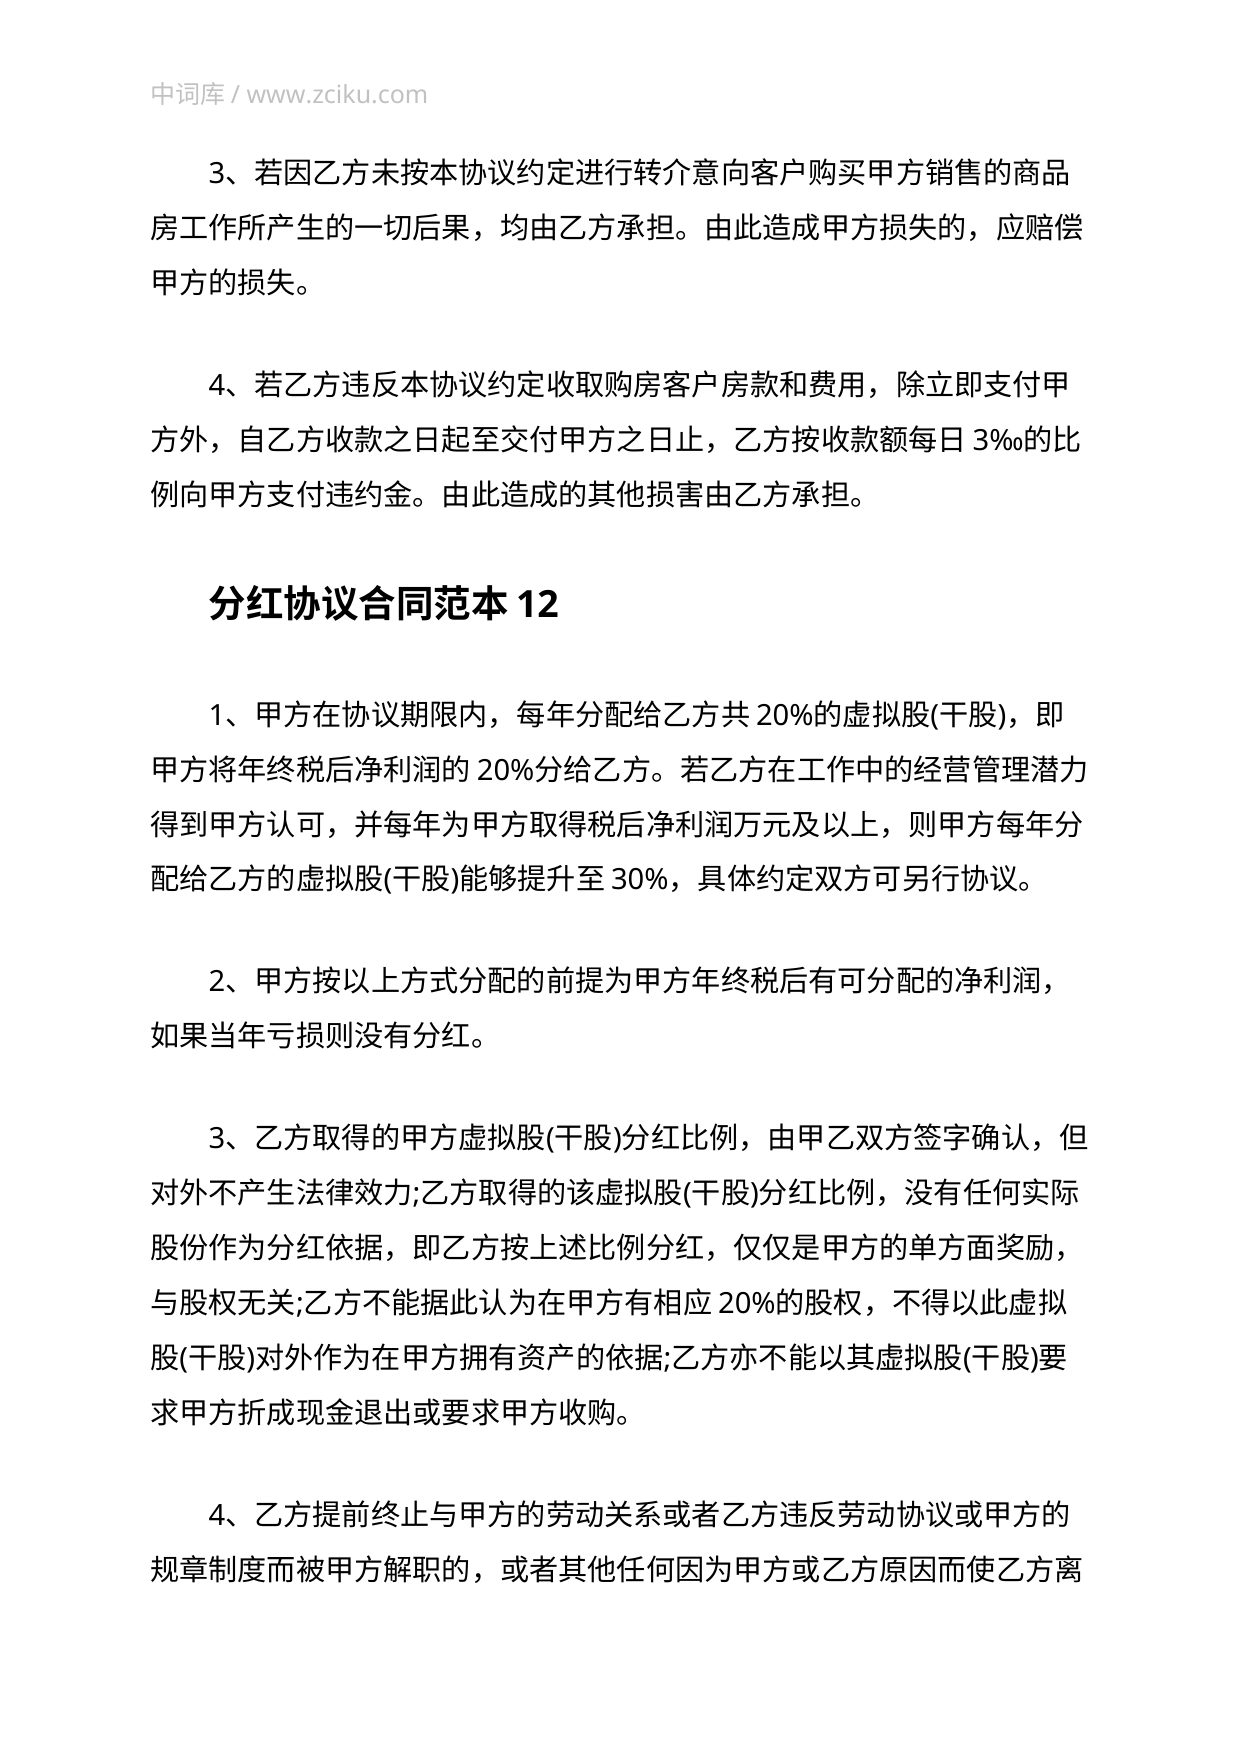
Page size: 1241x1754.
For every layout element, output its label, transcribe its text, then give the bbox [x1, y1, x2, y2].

text 4、若乙方违反本协议约定收取购房客户房款和费用，除立即支付甲方外，自乙方收款之日起至交付甲方之日止，乙方按收款额每日3‰的比例向甲方支付违约金。由此造成的其他损害由乙方承担。 [150, 362, 1090, 514]
text 3、若因乙方未按本协议约定进行转介意向客户购买甲方销售的商品房工作所产生的一切后果，均由乙方承担。由此造成甲方损失的，应赔偿甲方的损失。 [150, 150, 1090, 302]
text 3、乙方取得的甲方虚拟股(干股)分红比例，由甲乙双方签字确认，但对外不产生法律效力;乙方取得的该虚拟股(干股)分红比例，没有任何实际股份作为分红依据，即乙方按上述比例分红，仅仅是甲方的单方面奖励，与股权无关;乙方不能据此认为在甲方有相应20%的股权，不得以此虚拟股(干股)对外作为在甲方拥有资产的依据;乙方亦不能以其虚拟股(干股)要求甲方折成现金退出或要求甲方收购。 [150, 1115, 1090, 1432]
text 分红协议合同范本12 [150, 573, 1090, 628]
text 1、甲方在协议期限内，每年分配给乙方共20%的虚拟股(干股)，即甲方将年终税后净利润的20%分给乙方。若乙方在工作中的经营管理潜力得到甲方认可，并每年为甲方取得税后净利润万元及以上，则甲方每年分配给乙方的虚拟股(干股)能够提升至30%，具体约定双方可另行协议。 [150, 691, 1090, 898]
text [150, 1491, 1090, 1589]
text 2、甲方按以上方式分配的前提为甲方年终税后有可分配的净利润，如果当年亏损则没有分红。 [150, 958, 1090, 1055]
